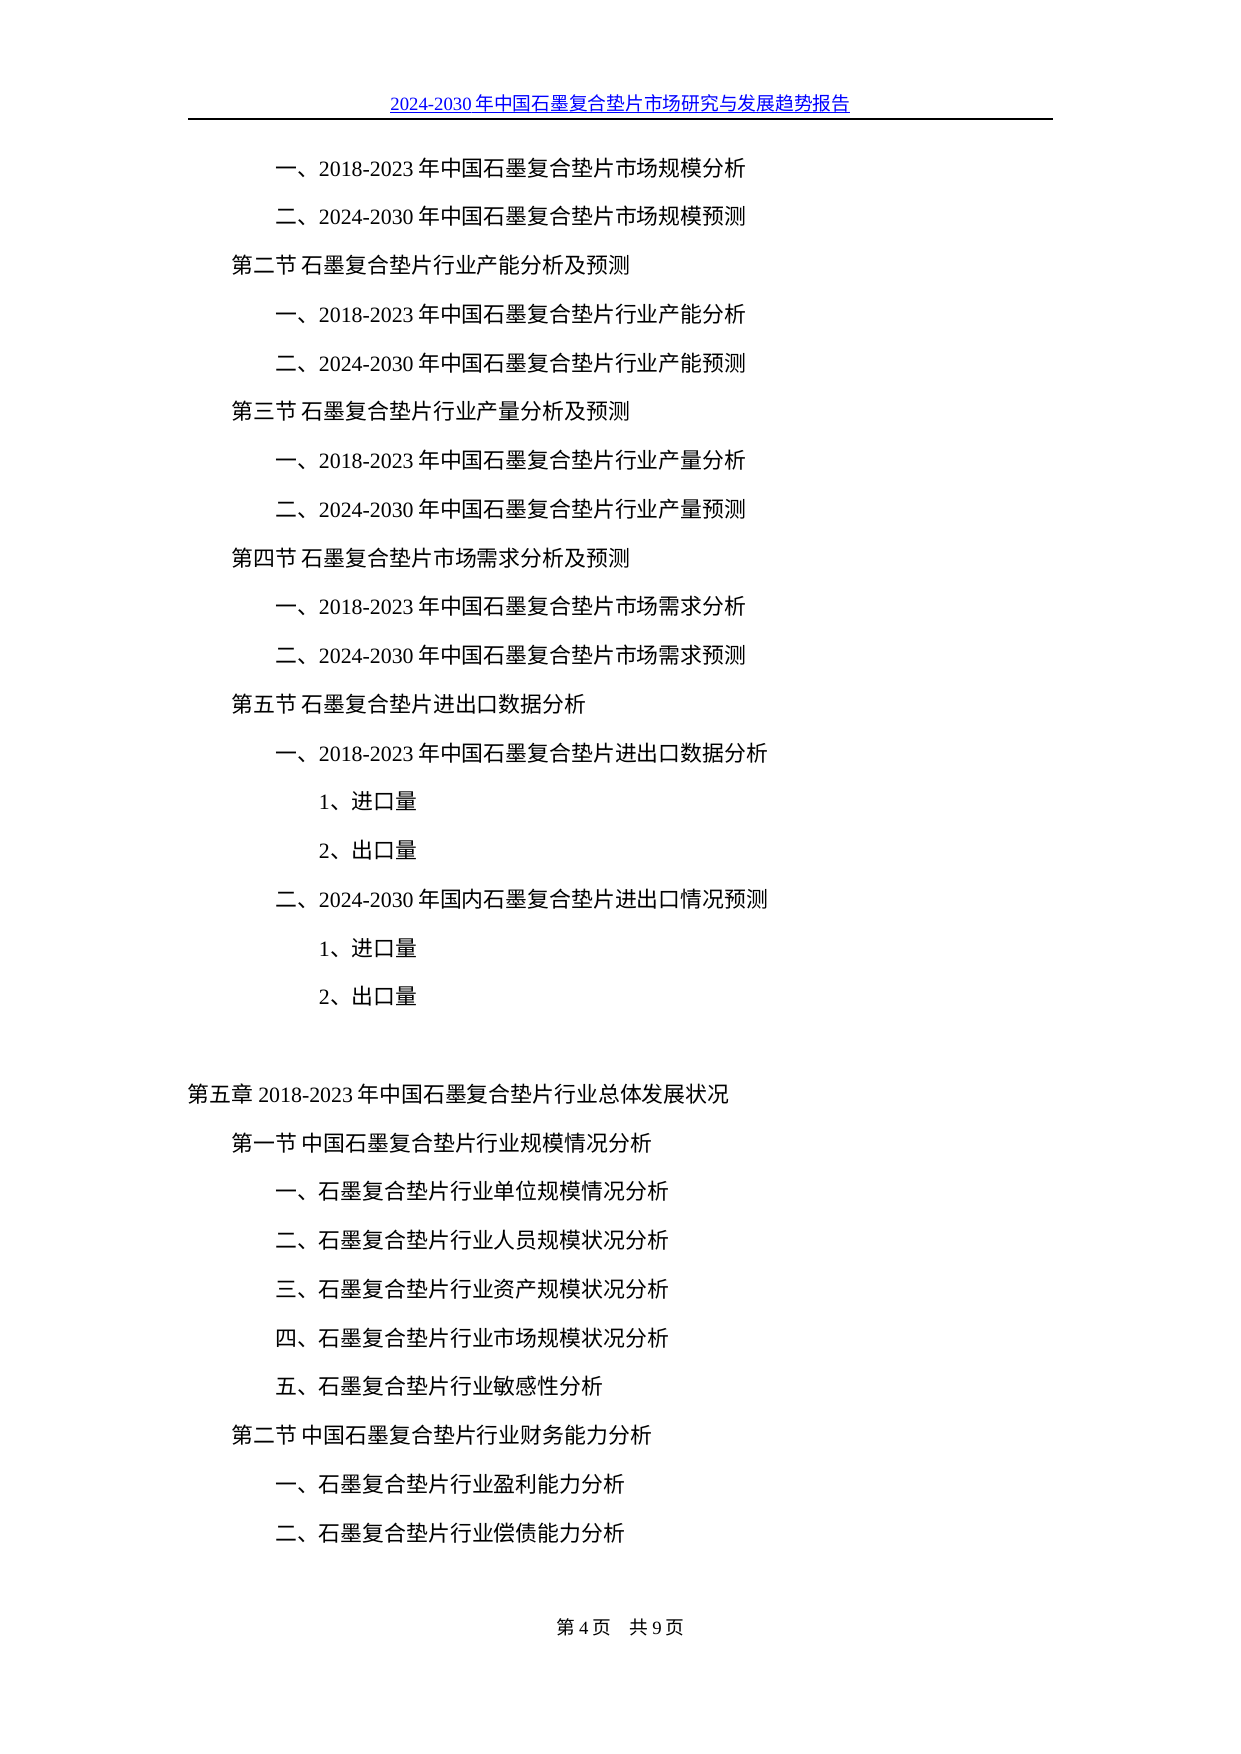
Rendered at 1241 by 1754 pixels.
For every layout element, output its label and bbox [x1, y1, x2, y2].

text [187, 150, 1053, 1548]
